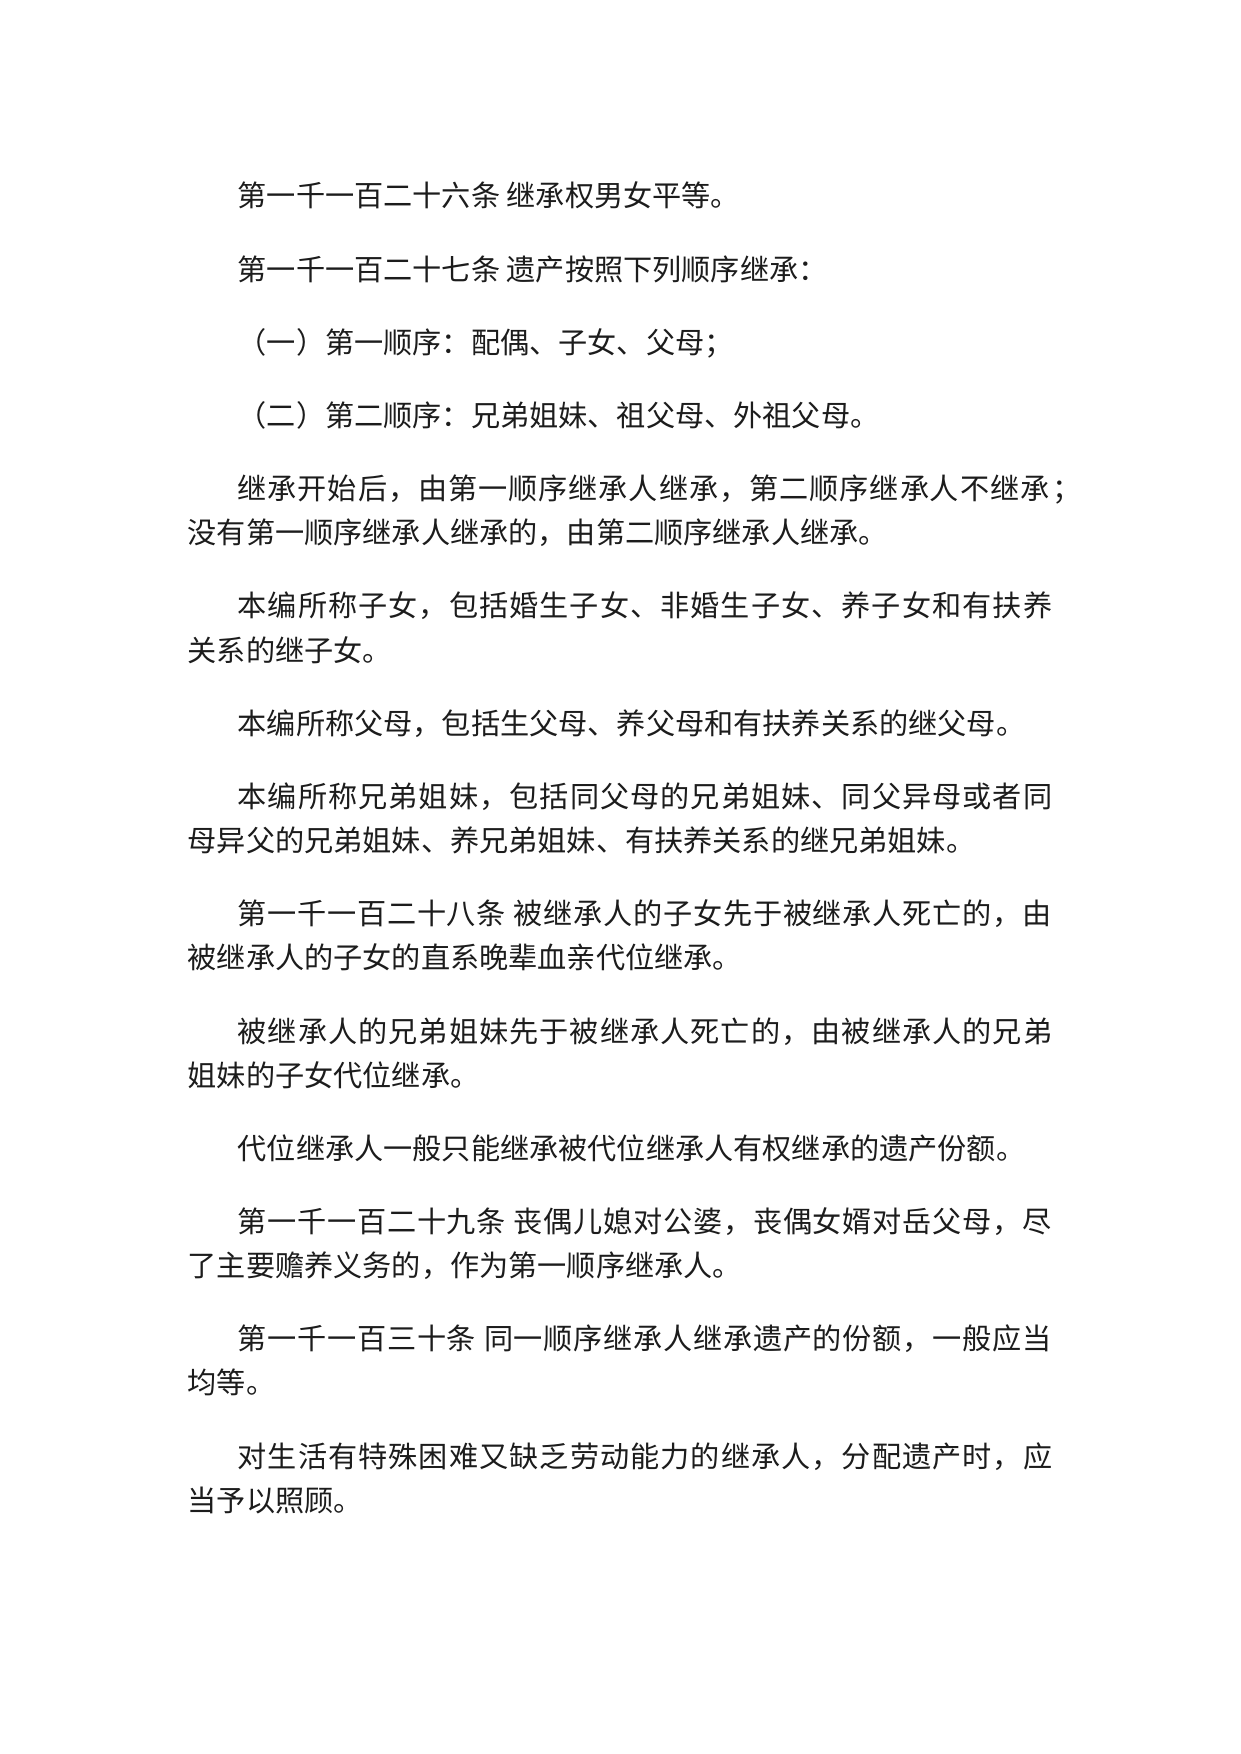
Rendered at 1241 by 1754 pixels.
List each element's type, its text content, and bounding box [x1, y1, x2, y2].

text 对生活有特殊困难又缺乏劳动能力的继承人，分配遗产时，应当予以照顾。 [187, 1432, 1053, 1521]
text （一）第一顺序：配偶、子女、父母； [187, 318, 1053, 362]
text 继承开始后，由第一顺序继承人继承，第二顺序继承人不继承；没有第一顺序继承人继承的，由第二顺序继承人继承。 [187, 465, 1053, 553]
text 第一千一百二十六条 继承权男女平等。 [187, 172, 1053, 216]
text 第一千一百三十条 同一顺序继承人继承遗产的份额，一般应当均等。 [187, 1315, 1053, 1403]
text 第一千一百二十七条 遗产按照下列顺序继承： [187, 245, 1053, 289]
text 本编所称子女，包括婚生子女、非婚生子女、养子女和有扶养关系的继子女。 [187, 582, 1053, 670]
text 本编所称兄弟姐妹，包括同父母的兄弟姐妹、同父异母或者同母异父的兄弟姐妹、养兄弟姐妹、有扶养关系的继兄弟姐妹。 [187, 773, 1053, 861]
text 第一千一百二十九条 丧偶儿媳对公婆，丧偶女婿对岳父母，尽了主要赡养义务的，作为第一顺序继承人。 [187, 1198, 1053, 1286]
text 本编所称父母，包括生父母、养父母和有扶养关系的继父母。 [187, 699, 1053, 743]
text 代位继承人一般只能继承被代位继承人有权继承的遗产份额。 [187, 1124, 1053, 1169]
text 第一千一百二十八条 被继承人的子女先于被继承人死亡的，由被继承人的子女的直系晚辈血亲代位继承。 [187, 890, 1053, 978]
text 被继承人的兄弟姐妹先于被继承人死亡的，由被继承人的兄弟姐妹的子女代位继承。 [187, 1007, 1053, 1095]
text （二）第二顺序：兄弟姐妹、祖父母、外祖父母。 [187, 392, 1053, 436]
